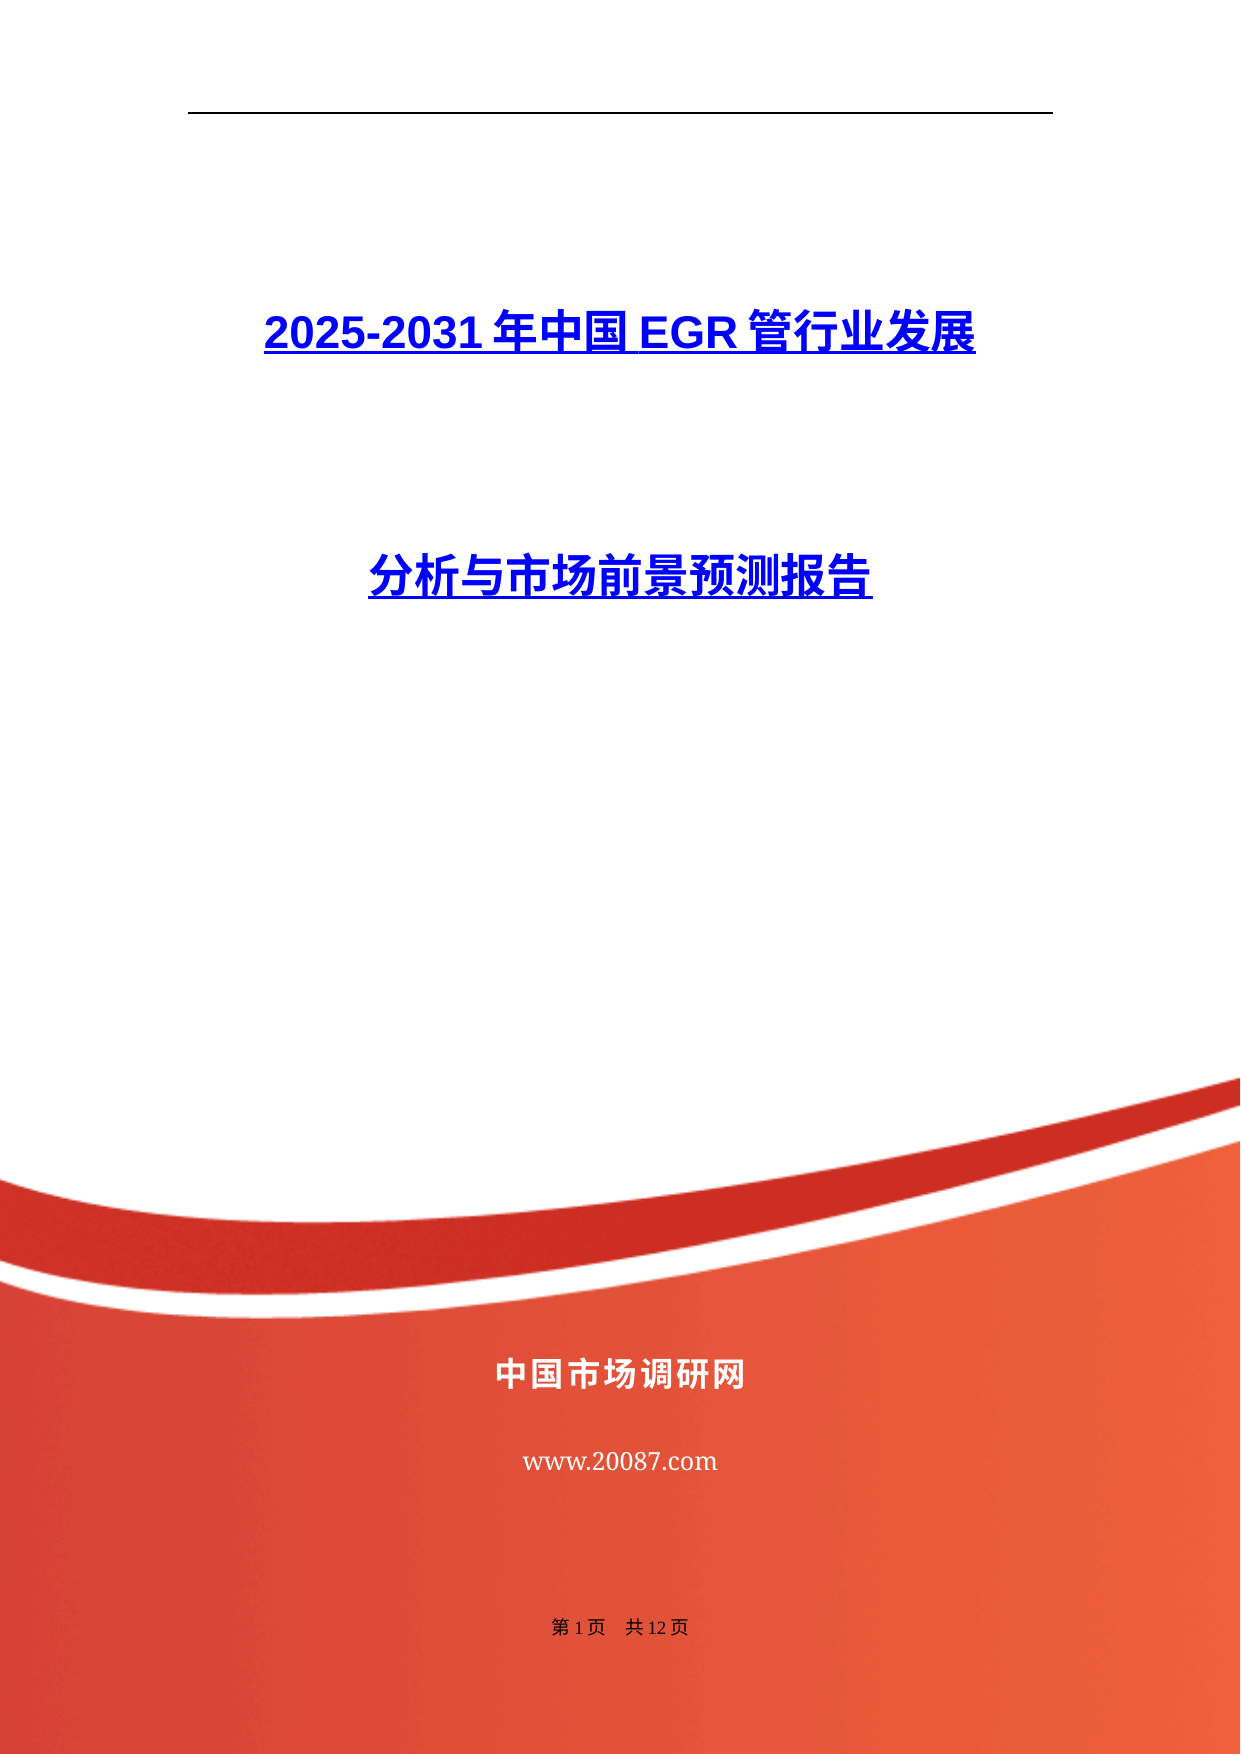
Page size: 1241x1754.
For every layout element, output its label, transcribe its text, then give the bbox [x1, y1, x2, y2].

picture [0, 1006, 1241, 1754]
subtitle 中国市场调研网 [187, 1339, 1053, 1404]
text www.20087.com [187, 1428, 1053, 1493]
table_header 2025-2031年中国EGR管行业发展分析与市场前景预测报告 [188, 207, 1053, 773]
